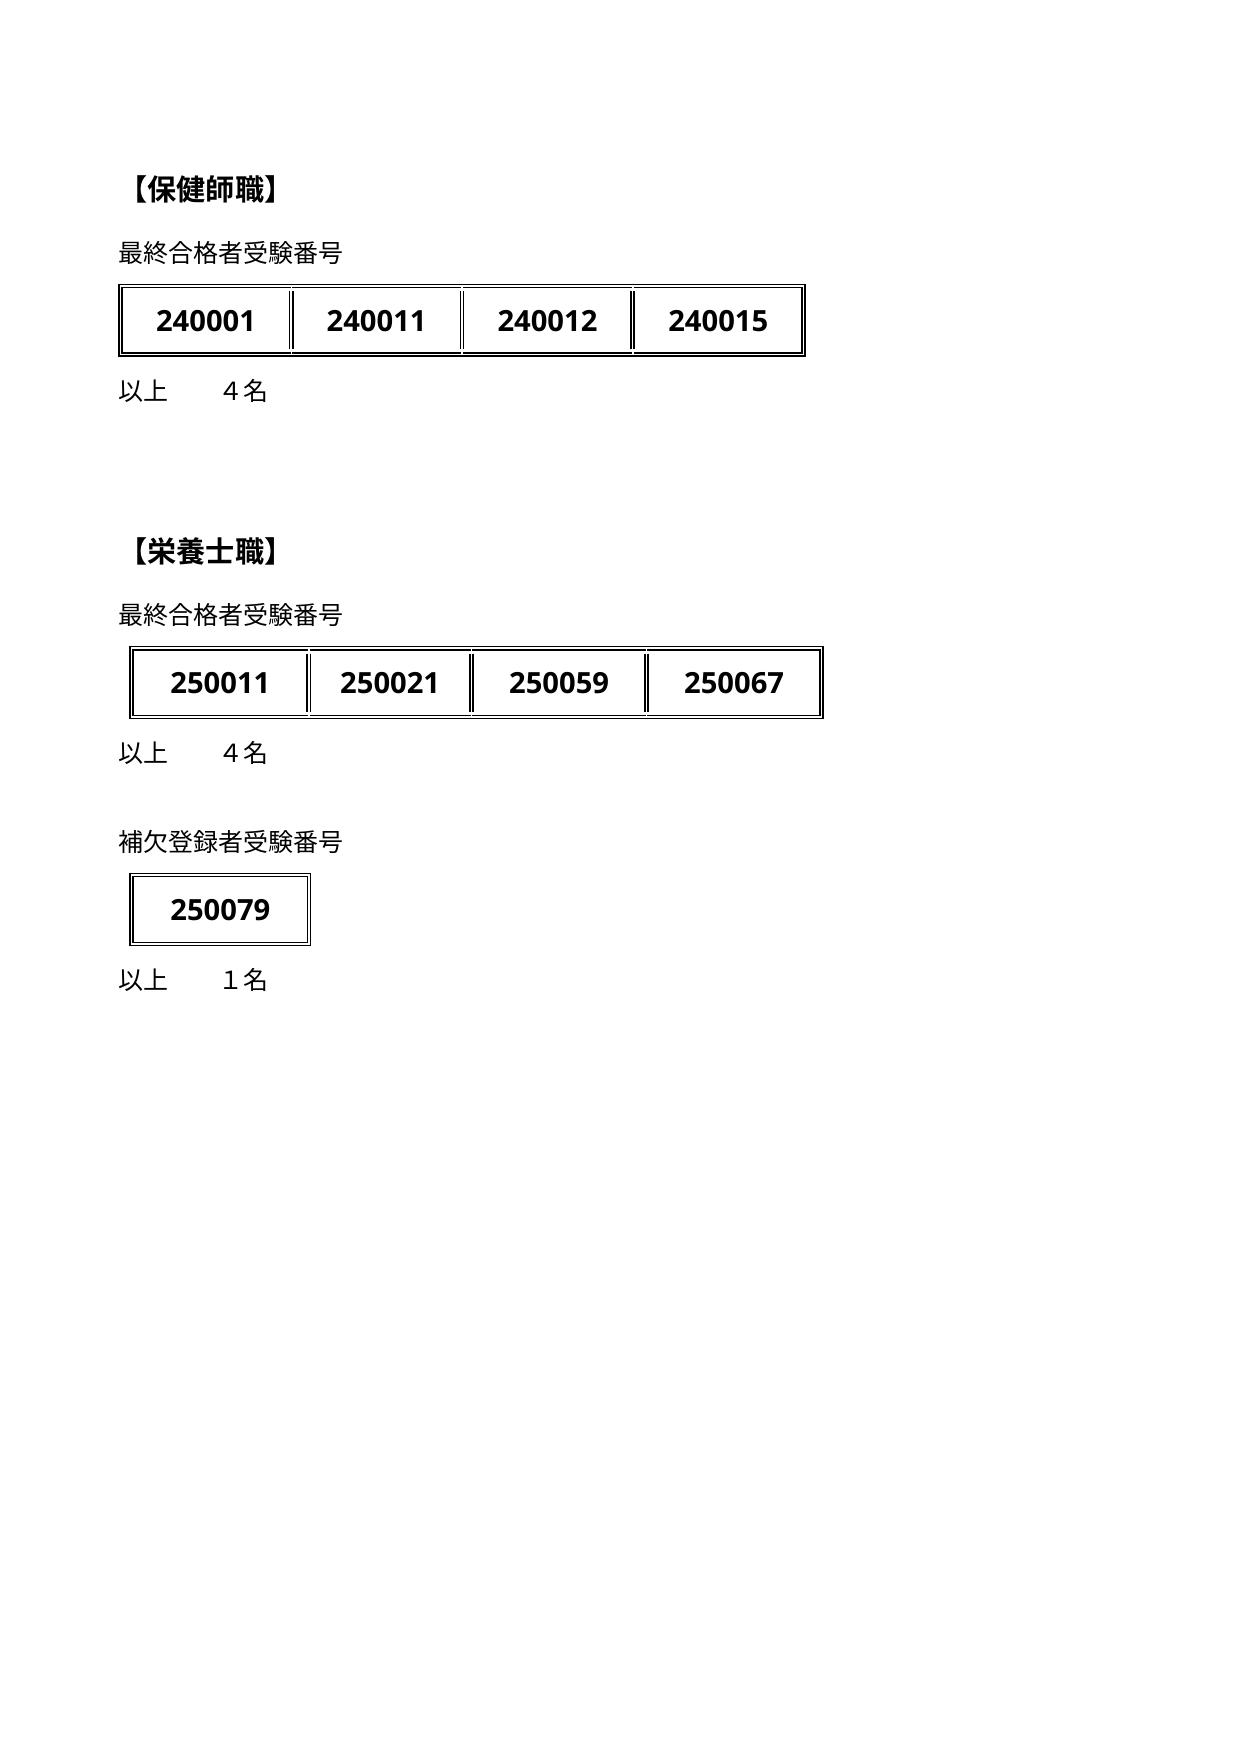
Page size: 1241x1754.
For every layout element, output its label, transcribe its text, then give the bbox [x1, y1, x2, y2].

table_header 250021 [309, 650, 471, 714]
text 最終合格者受験番号 [118, 219, 1022, 283]
text 以上 ４名 [118, 719, 1122, 783]
text 最終合格者受験番号 [118, 582, 1022, 646]
table_header 240001 [123, 288, 291, 352]
table_header 240012 [462, 285, 633, 352]
text 以上 １名 [118, 946, 1122, 1010]
text 【保健師職】 [118, 155, 1122, 219]
table_header 250059 [471, 647, 646, 714]
table_header 250067 [646, 647, 822, 714]
table_header 240011 [291, 285, 462, 352]
text 以上 ４名 [118, 357, 1122, 421]
text 【栄養士職】 [118, 517, 1122, 582]
table_header 250011 [132, 647, 309, 714]
table_header 240015 [633, 288, 801, 352]
table_header 250079 [134, 877, 307, 941]
text 補欠登録者受験番号 [118, 808, 1122, 873]
